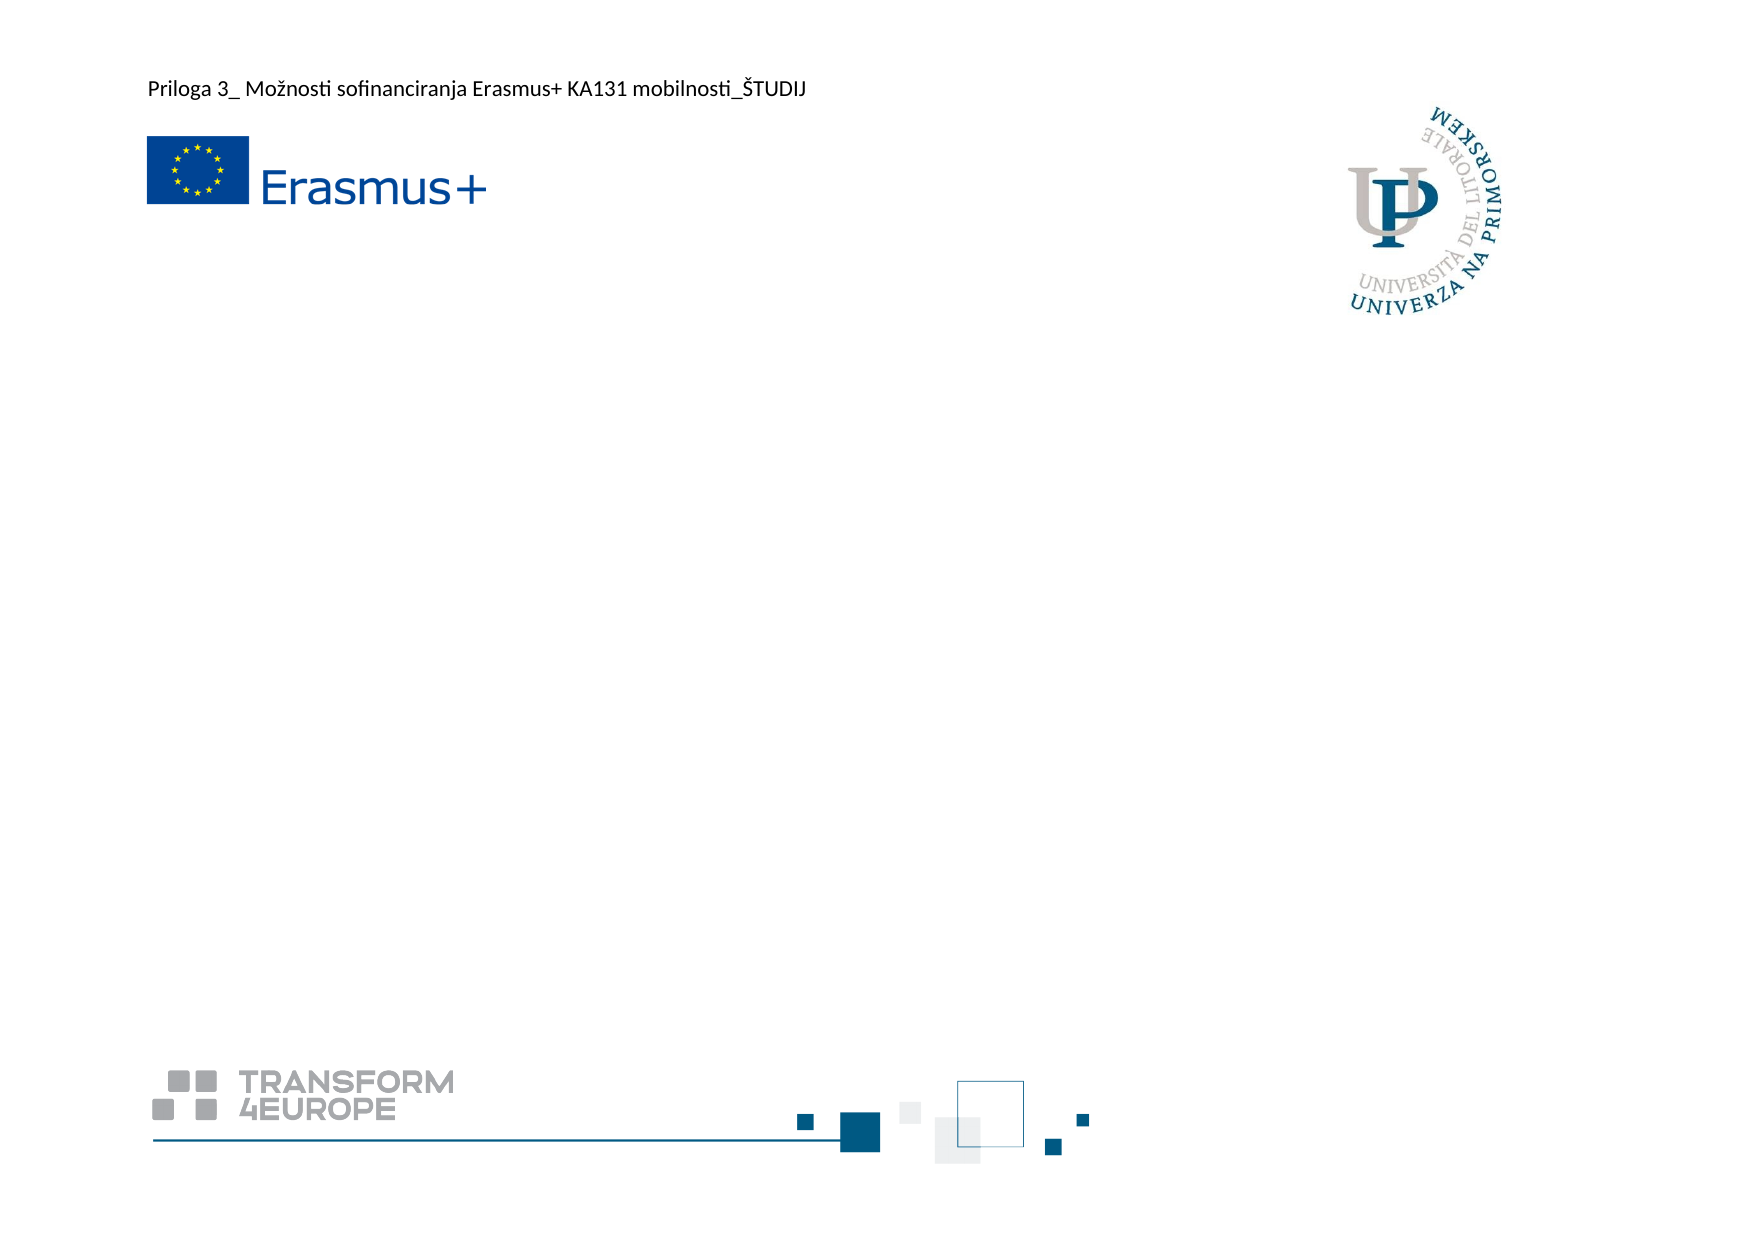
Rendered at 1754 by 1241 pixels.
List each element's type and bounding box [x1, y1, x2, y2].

picture [147, 1065, 1093, 1167]
picture [1327, 101, 1509, 318]
picture [146, 136, 487, 205]
